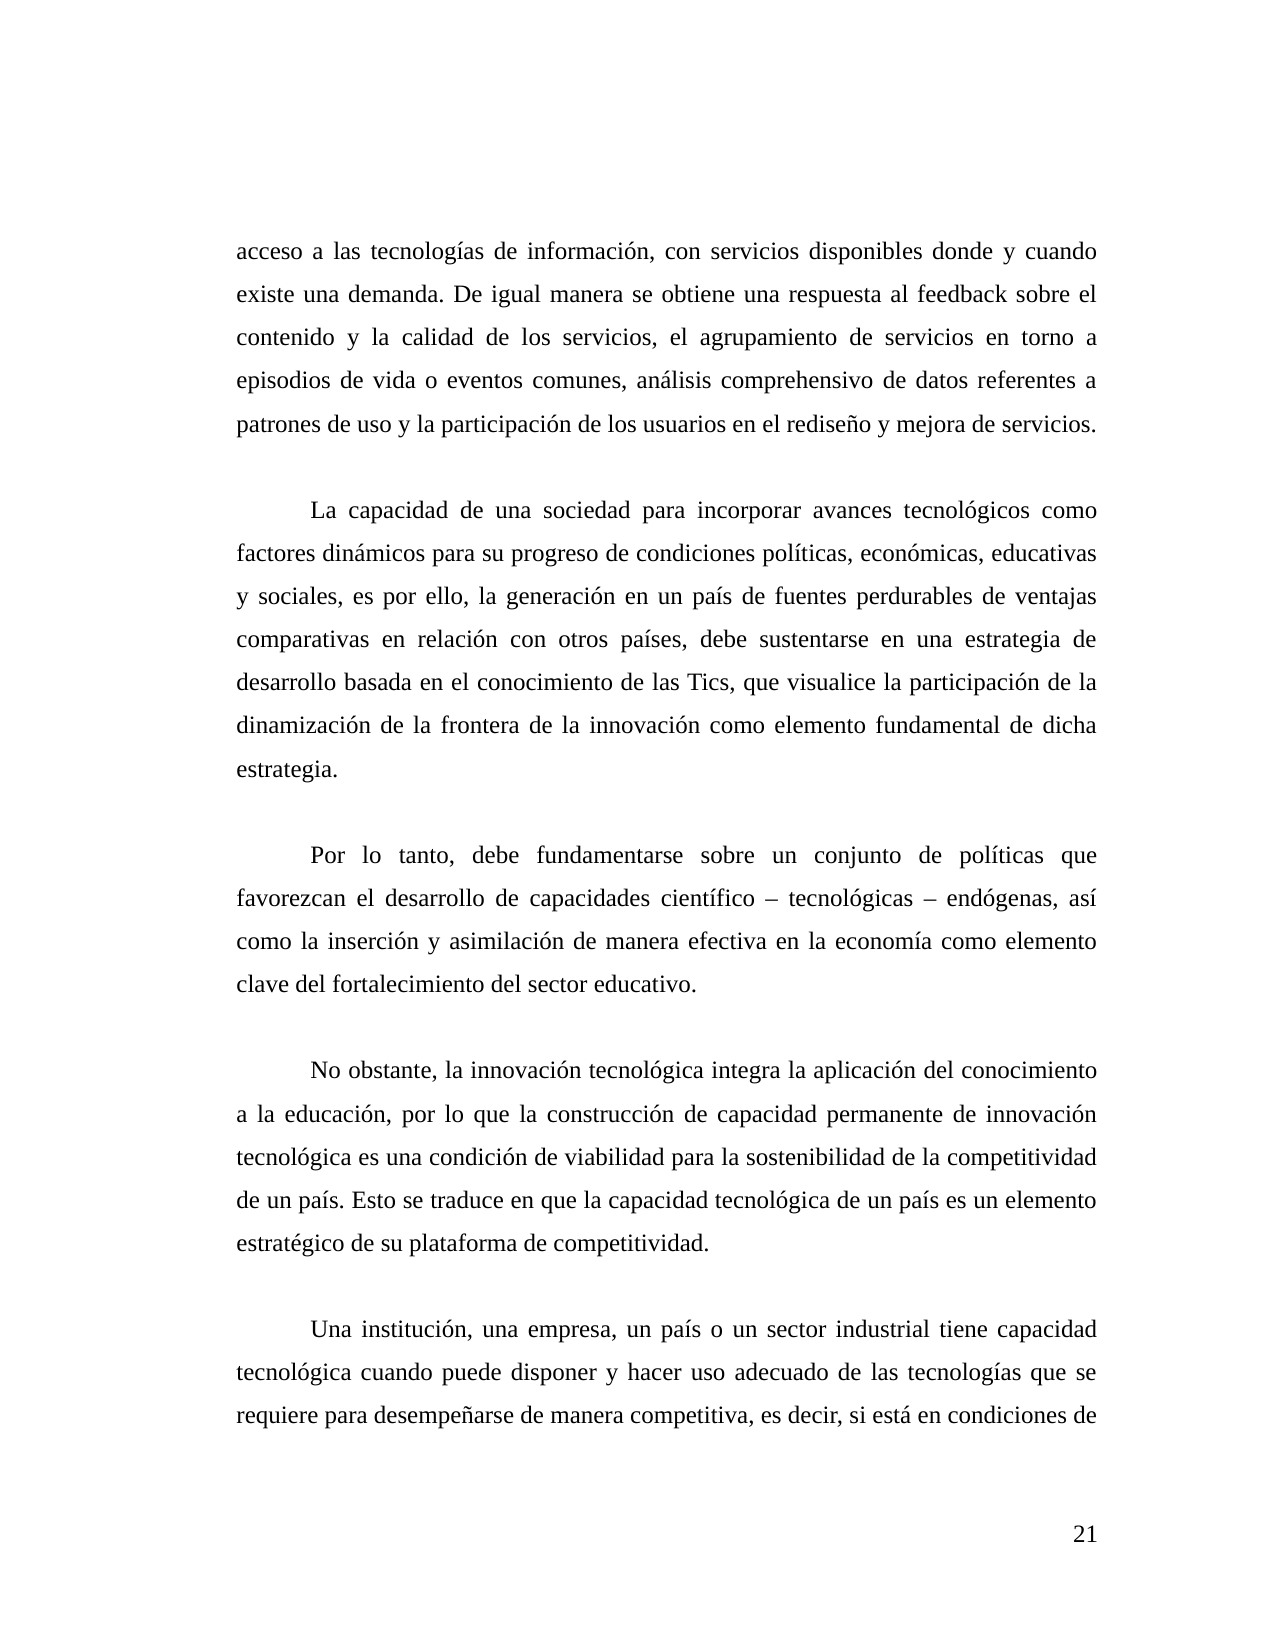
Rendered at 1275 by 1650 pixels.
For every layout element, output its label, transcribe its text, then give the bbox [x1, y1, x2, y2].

text La capacidad de una sociedad para incorporar avances tecnológicos como factores dinámicos para su progreso de condiciones políticas, económicas, educativas y sociales, es por ello, la generación en un país de fuentes perdurables de ventajas comparativas en relación con otros países, debe sustentarse en una estrategia de desarrollo basada en el conocimiento de las Tics, que visualice la participación de la dinamización de la frontera de la innovación como elemento fundamental de dicha estrategia. [236, 495, 1098, 782]
text No obstante, la innovación tecnológica integra la aplicación del conocimiento a la educación, por lo que la construcción de capacidad permanente de innovación tecnológica es una condición de viabilidad para la sostenibilidad de la competitividad de un país. Esto se traduce en que la capacidad tecnológica de un país es un elemento estratégico de su plataforma de competitividad. [236, 1056, 1098, 1257]
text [236, 236, 1098, 437]
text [236, 1314, 1098, 1429]
text Por lo tanto, debe fundamentarse sobre un conjunto de políticas que favorezcan el desarrollo de capacidades científico – tecnológicas – endógenas, así como la inserción y asimilación de manera efectiva en la economía como elemento clave del fortalecimiento del sector educativo. [236, 840, 1098, 998]
